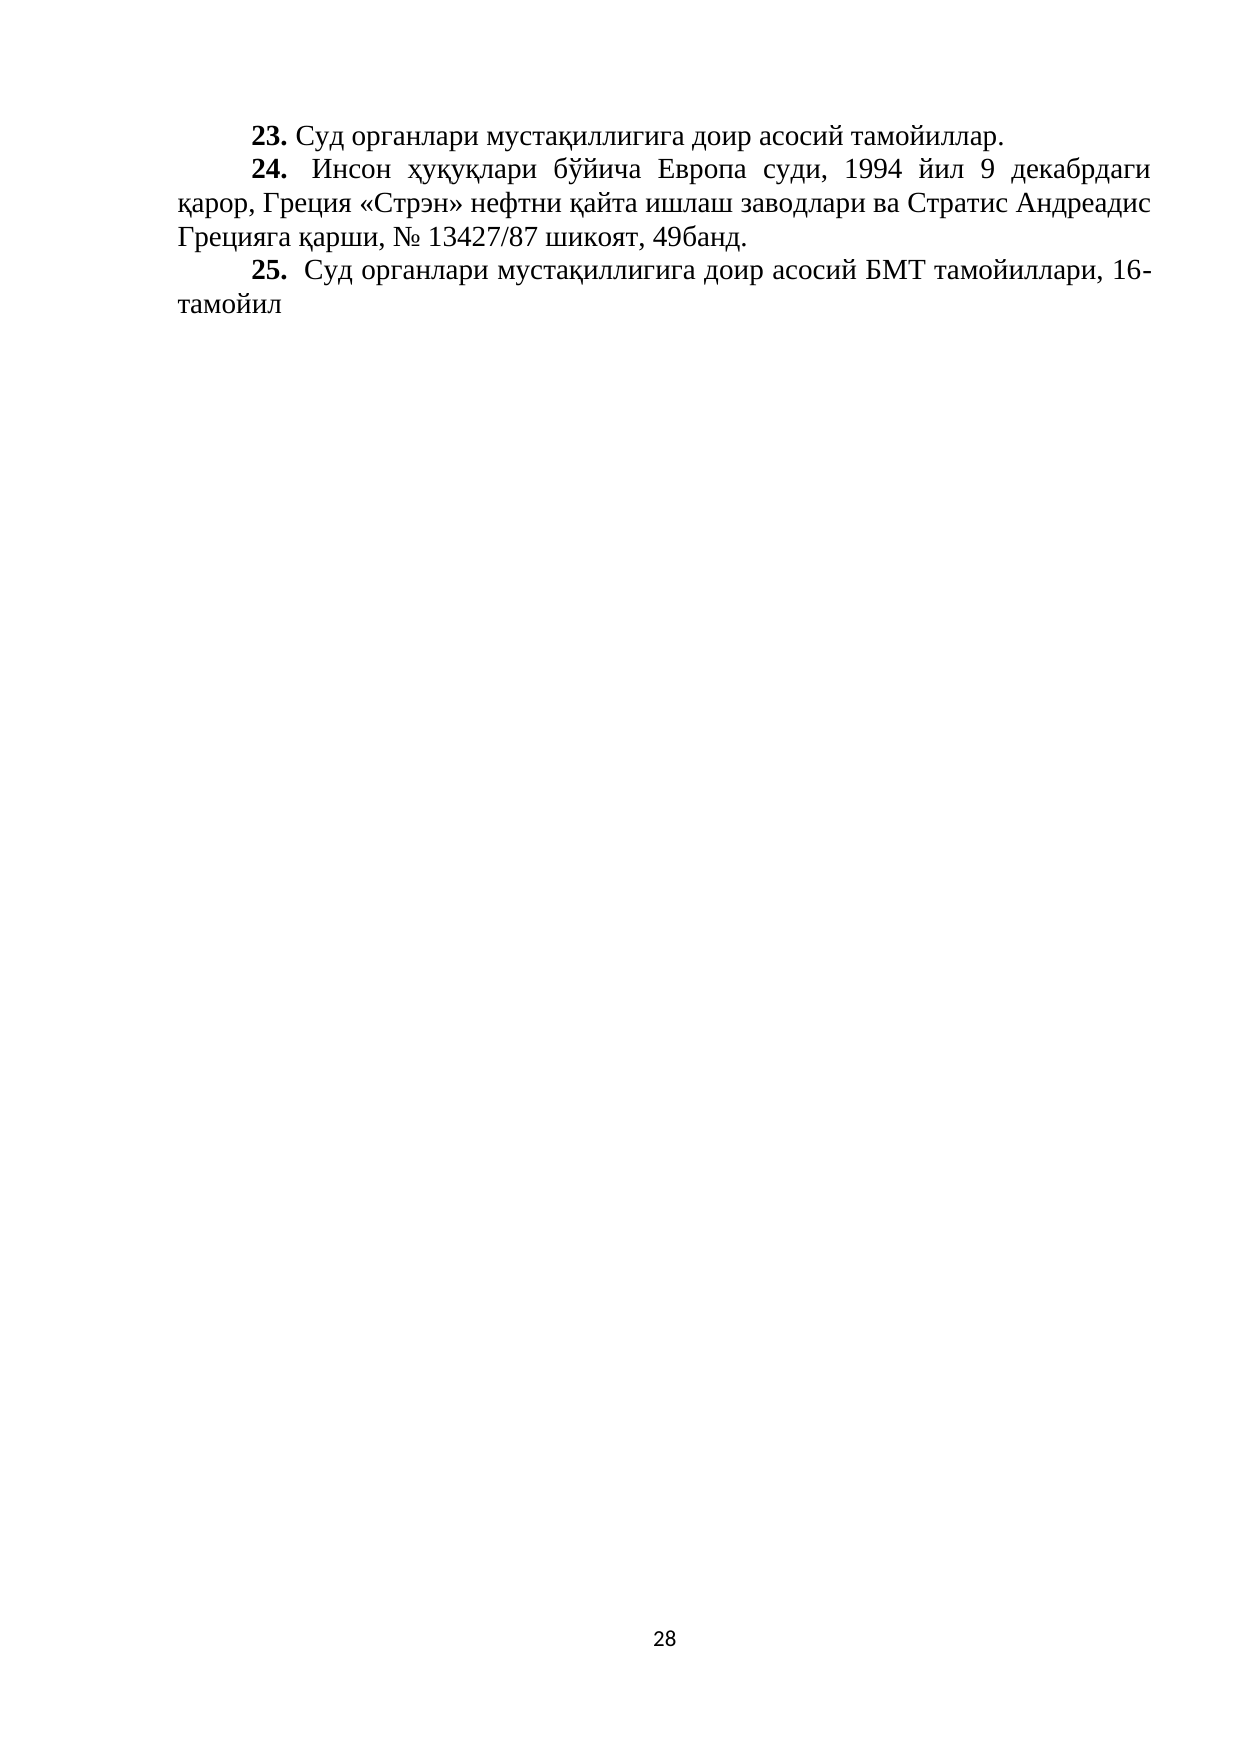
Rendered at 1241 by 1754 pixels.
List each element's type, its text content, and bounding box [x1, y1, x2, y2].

list Инсон ҳуқуқлари бўйича Европа суди, 1994 йил 9 декабрдаги қарор, Греция «Стрэн» нефтни қайта ишлаш заводлари ва Стратис Андреадис Грецияга қарши, № 13427/87 шикоят, 49­банд. [177, 152, 1152, 252]
list Суд органлари мустақиллигига доир асосий БМТ тамойиллари, 16­тамойил [177, 252, 1152, 319]
list Суд органлари мустақиллигига доир асосий тамойиллар. [177, 118, 1152, 152]
